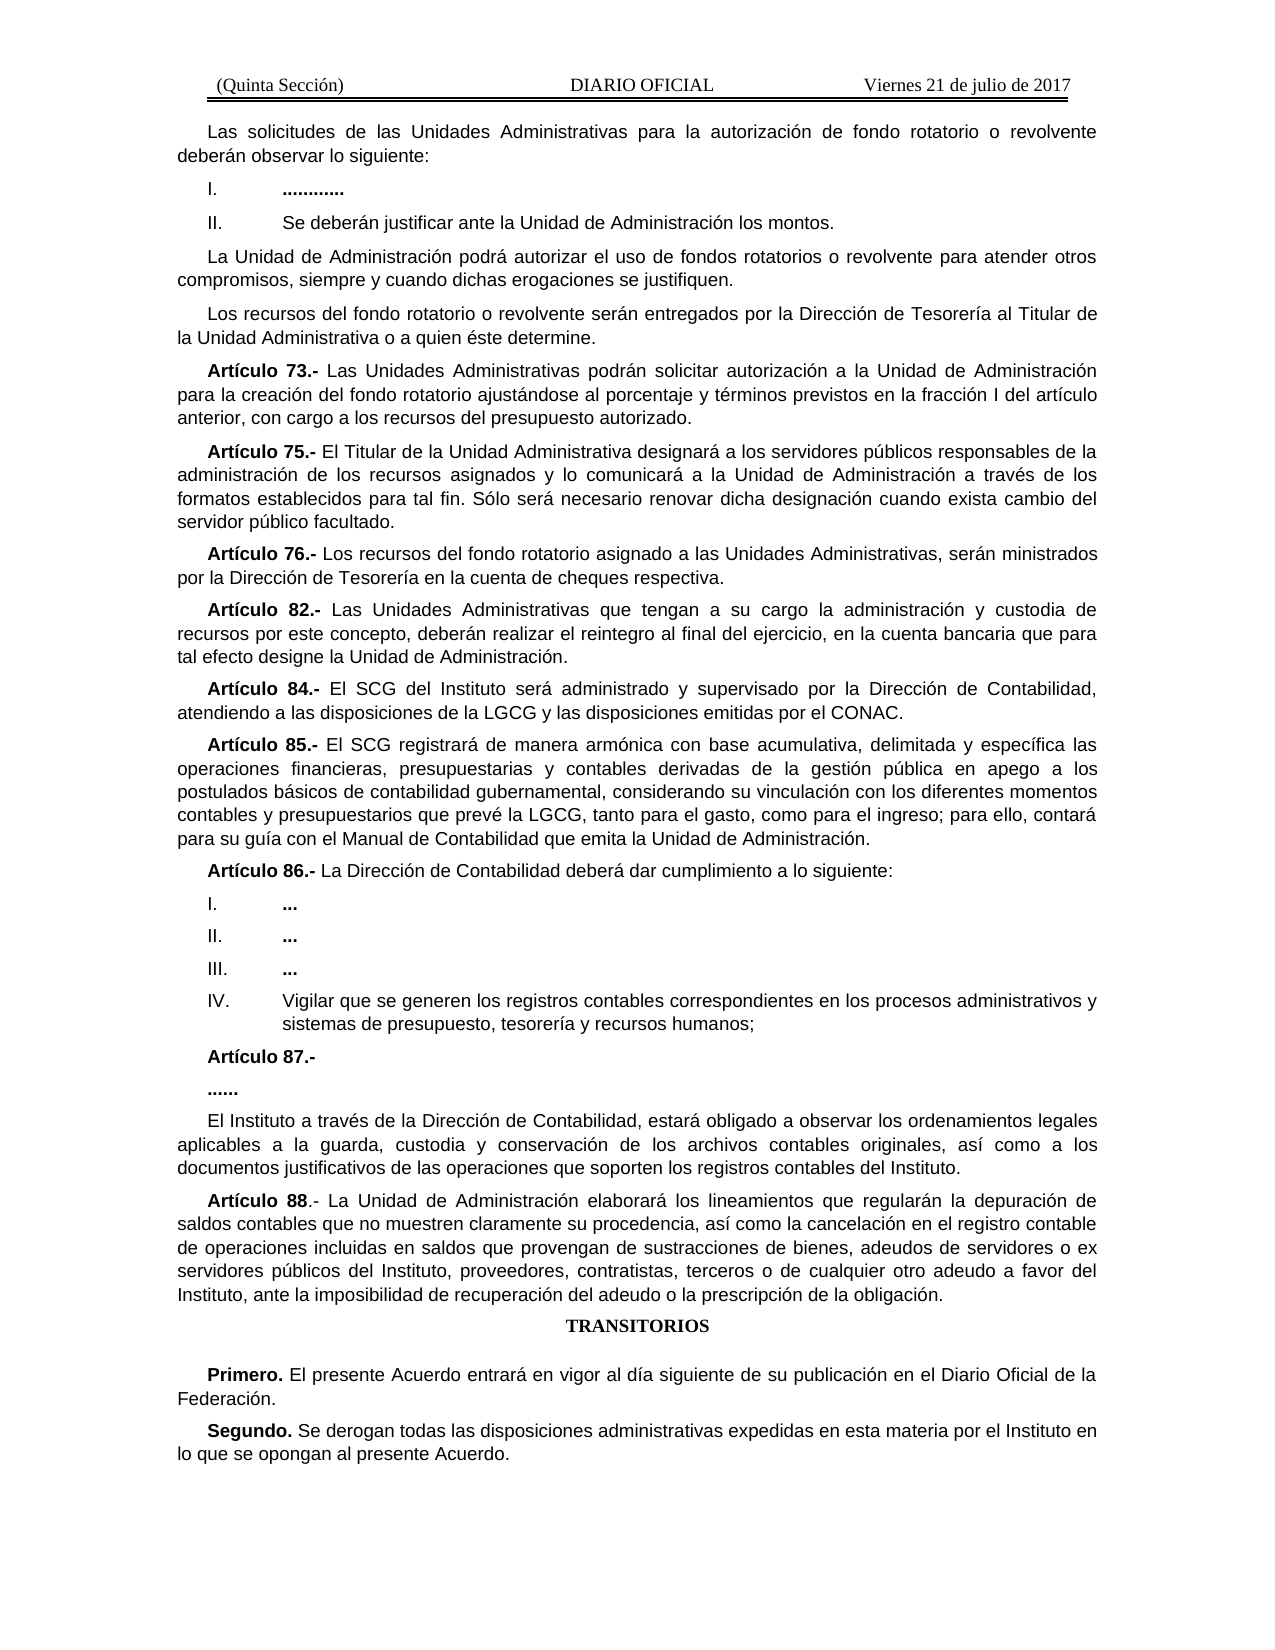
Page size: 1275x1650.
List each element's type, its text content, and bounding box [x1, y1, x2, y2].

text Artículo 82.- Las Unidades Administrativas que tengan a su cargo la administración y custodia de recursos por este concepto, deberán realizar el reintegro al final del ejercicio, en la cuenta bancaria que para tal efecto designe la Unidad de Administración. [177, 598, 1098, 668]
text II. ... [207, 924, 1098, 947]
text El Instituto a través de la Dirección de Contabilidad, estará obligado a observar los ordenamientos legales aplicables a la guarda, custodia y conservación de los archivos contables originales, así como a los documentos justificativos de las operaciones que soporten los registros contables del Instituto. [177, 1109, 1098, 1179]
text ...... [177, 1077, 1098, 1100]
subtitle TRANSITORIOS [177, 1314, 1098, 1336]
text Artículo 88.- La Unidad de Administración elaborará los lineamientos que regularán la depuración de saldos contables que no muestren claramente su procedencia, así como la cancelación en el registro contable de operaciones incluidas en saldos que provengan de sustracciones de bienes, adeudos de servidores o ex servidores públicos del Instituto, proveedores, contratistas, terceros o de cualquier otro adeudo a favor del Instituto, ante la imposibilidad de recuperación del adeudo o la prescripción de la obligación. [177, 1188, 1098, 1306]
text Los recursos del fondo rotatorio o revolvente serán entregados por la Dirección de Tesorería al Titular de la Unidad Administrativa o a quien éste determine. [177, 302, 1098, 349]
text Las solicitudes de las Unidades Administrativas para la autorización de fondo rotatorio o revolvente deberán observar lo siguiente: [177, 120, 1098, 167]
text Primero. El presente Acuerdo entrará en vigor al día siguiente de su publicación en el Diario Oficial de la Federación. [177, 1363, 1098, 1410]
text Artículo 73.- Las Unidades Administrativas podrán solicitar autorización a la Unidad de Administración para la creación del fondo rotatorio ajustándose al porcentaje y términos previstos en la fracción I del artículo anterior, con cargo a los recursos del presupuesto autorizado. [177, 359, 1098, 429]
text I. ... [207, 891, 1098, 915]
text I. ............ [207, 177, 1098, 201]
text Segundo. Se derogan todas las disposiciones administrativas expedidas en esta materia por el Instituto en lo que se opongan al presente Acuerdo. [177, 1419, 1098, 1466]
text Artículo 85.- El SCG registrará de manera armónica con base acumulativa, delimitada y específica las operaciones financieras, presupuestarias y contables derivadas de la gestión pública en apego a los postulados básicos de contabilidad gubernamental, considerando su vinculación con los diferentes momentos contables y presupuestarios que prevé la LGCG, tanto para el gasto, como para el ingreso; para ello, contará para su guía con el Manual de Contabilidad que emita la Unidad de Administración. [177, 733, 1098, 850]
text II. Se deberán justificar ante la Unidad de Administración los montos. [207, 211, 1098, 234]
text Artículo 87.- [177, 1044, 1098, 1068]
text Artículo 76.- Los recursos del fondo rotatorio asignado a las Unidades Administrativas, serán ministrados por la Dirección de Tesorería en la cuenta de cheques respectiva. [177, 542, 1098, 589]
text III. ... [207, 956, 1098, 979]
text La Unidad de Administración podrá autorizar el uso de fondos rotatorios o revolvente para atender otros compromisos, siempre y cuando dichas erogaciones se justifiquen. [177, 245, 1098, 292]
text Artículo 86.- La Dirección de Contabilidad deberá dar cumplimiento a lo siguiente: [177, 859, 1098, 882]
text Artículo 75.- El Titular de la Unidad Administrativa designará a los servidores públicos responsables de la administración de los recursos asignados y lo comunicará a la Unidad de Administración a través de los formatos establecidos para tal fin. Sólo será necesario renovar dicha designación cuando exista cambio del servidor público facultado. [177, 440, 1098, 533]
text Artículo 84.- El SCG del Instituto será administrado y supervisado por la Dirección de Contabilidad, atendiendo a las disposiciones de la LGCG y las disposiciones emitidas por el CONAC. [177, 677, 1098, 724]
text IV. Vigilar que se generen los registros contables correspondientes en los procesos administrativos y sistemas de presupuesto, tesorería y recursos humanos; [207, 988, 1098, 1035]
